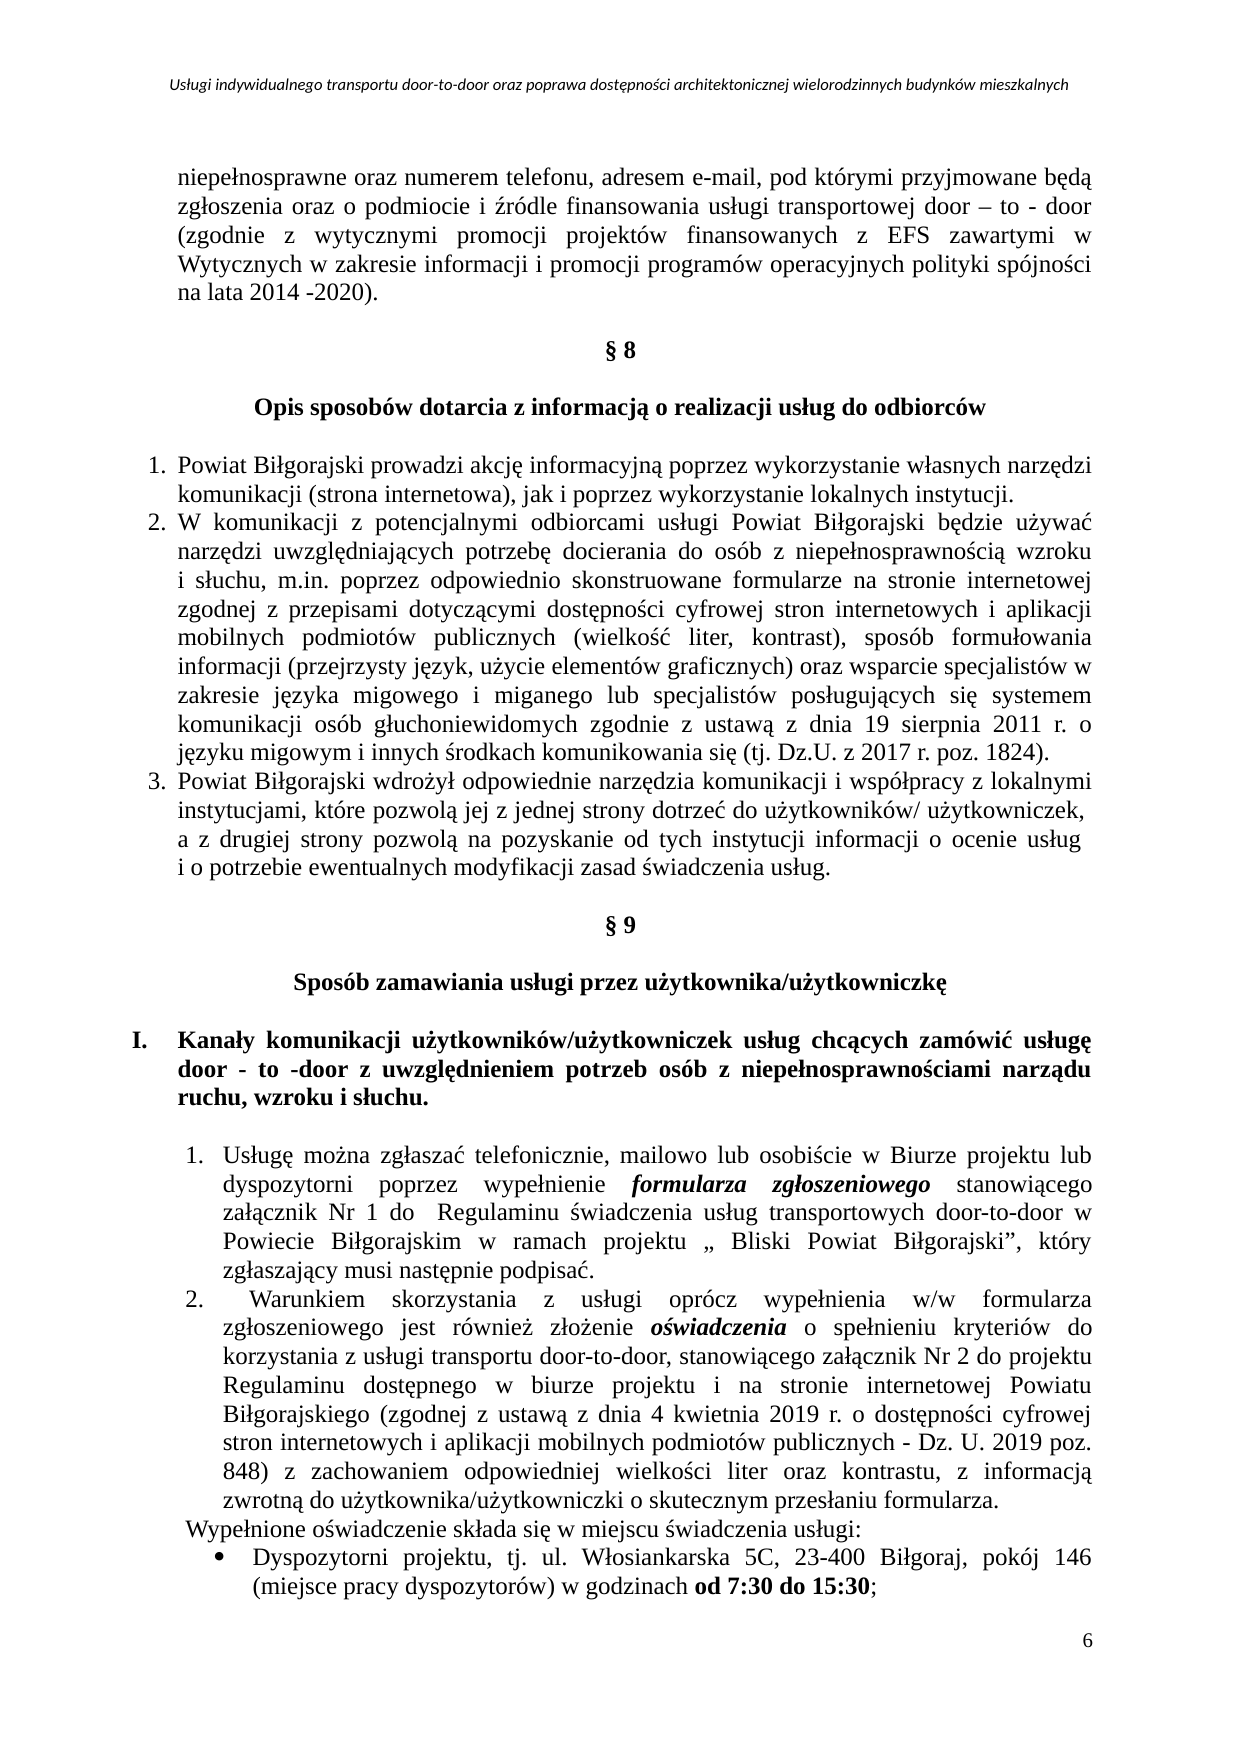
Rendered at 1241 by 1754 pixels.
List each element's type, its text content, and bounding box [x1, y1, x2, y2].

text § 8 [148, 335, 1093, 364]
text Sposób zamawiania usługi przez użytkownika/użytkowniczkę [148, 967, 1093, 996]
list W komunikacji z potencjalnymi odbiorcami usługi Powiat Biłgorajski będzie używać narzędzi uwzględniających potrzebę docierania do osób z niepełnosprawnością wzroku i słuchu, m.in. poprzez odpowiednio skonstruowane formularze na stronie internetowej zgodnej z przepisami dotyczącymi dostępności cyfrowej stron internetowych i aplikacji mobilnych podmiotów publicznych (wielkość liter, kontrast), sposób formułowania informacji (przejrzysty język, użycie elementów graficznych) oraz wsparcie specjalistów w zakresie języka migowego i miganego lub specjalistów posługujących się systemem komunikacji osób głuchoniewidomych zgodnie z ustawą z dnia 19 sierpnia 2011 r. o języku migowym i innych środkach komunikowania się (tj. Dz.U. z 2017 r. poz. 1824). [148, 507, 1093, 766]
list Kanały komunikacji użytkowników/użytkowniczek usług chcących zamówić usługę door - to -door z uwzględnieniem potrzeb osób z niepełnosprawnościami narządu ruchu, wzroku i słuchu. [148, 1025, 1093, 1111]
list Dyspozytorni projektu, tj. ul. Włosiankarska 5C, 23-400 Biłgoraj, pokój 146 (miejsce pracy dyspozytorów) w godzinach od 7:30 do 15:30; [215, 1542, 1093, 1600]
text § 9 [148, 910, 1093, 939]
list Usługę można zgłaszać telefonicznie, mailowo lub osobiście w Biurze projektu lub dyspozytorni poprzez wypełnienie formularza zgłoszeniowego stanowiącego załącznik Nr 1 do Regulaminu świadczenia usług transportowych door-to-door w Powiecie Biłgorajskim w ramach projektu „ Bliski Powiat Biłgorajski”, który zgłaszający musi następnie podpisać. [185, 1140, 1093, 1284]
list Warunkiem skorzystania z usługi oprócz wypełnienia w/w formularza zgłoszeniowego jest również złożenie oświadczenia o spełnieniu kryteriów do korzystania z usługi transportu door-to-door, stanowiącego załącznik Nr 2 do projektu Regulaminu dostępnego w biurze projektu i na stronie internetowej Powiatu Biłgorajskiego (zgodnej z ustawą z dnia 4 kwietnia 2019 r. o dostępności cyfrowej stron internetowych i aplikacji mobilnych podmiotów publicznych - Dz. U. 2019 poz. 848) z zachowaniem odpowiedniej wielkości liter oraz kontrastu, z informacją zwrotną do użytkownika/użytkowniczki o skutecznym przesłaniu formularza. [185, 1284, 1093, 1514]
list Powiat Biłgorajski wdrożył odpowiednie narzędzia komunikacji i współpracy z lokalnymi instytucjami, które pozwolą jej z jednej strony dotrzeć do użytkowników/ użytkowniczek, a z drugiej strony pozwolą na pozyskanie od tych instytucji informacji o ocenie usług i o potrzebie ewentualnych modyfikacji zasad świadczenia usług. [148, 766, 1093, 881]
text Opis sposobów dotarcia z informacją o realizacji usług do odbiorców [148, 392, 1093, 421]
list Powiat Biłgorajski prowadzi akcję informacyjną poprzez wykorzystanie własnych narzędzi komunikacji (strona internetowa), jak i poprzez wykorzystanie lokalnych instytucji. [148, 450, 1093, 507]
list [148, 162, 1093, 306]
text Wypełnione oświadczenie składa się w miejscu świadczenia usługi: [185, 1514, 1093, 1542]
